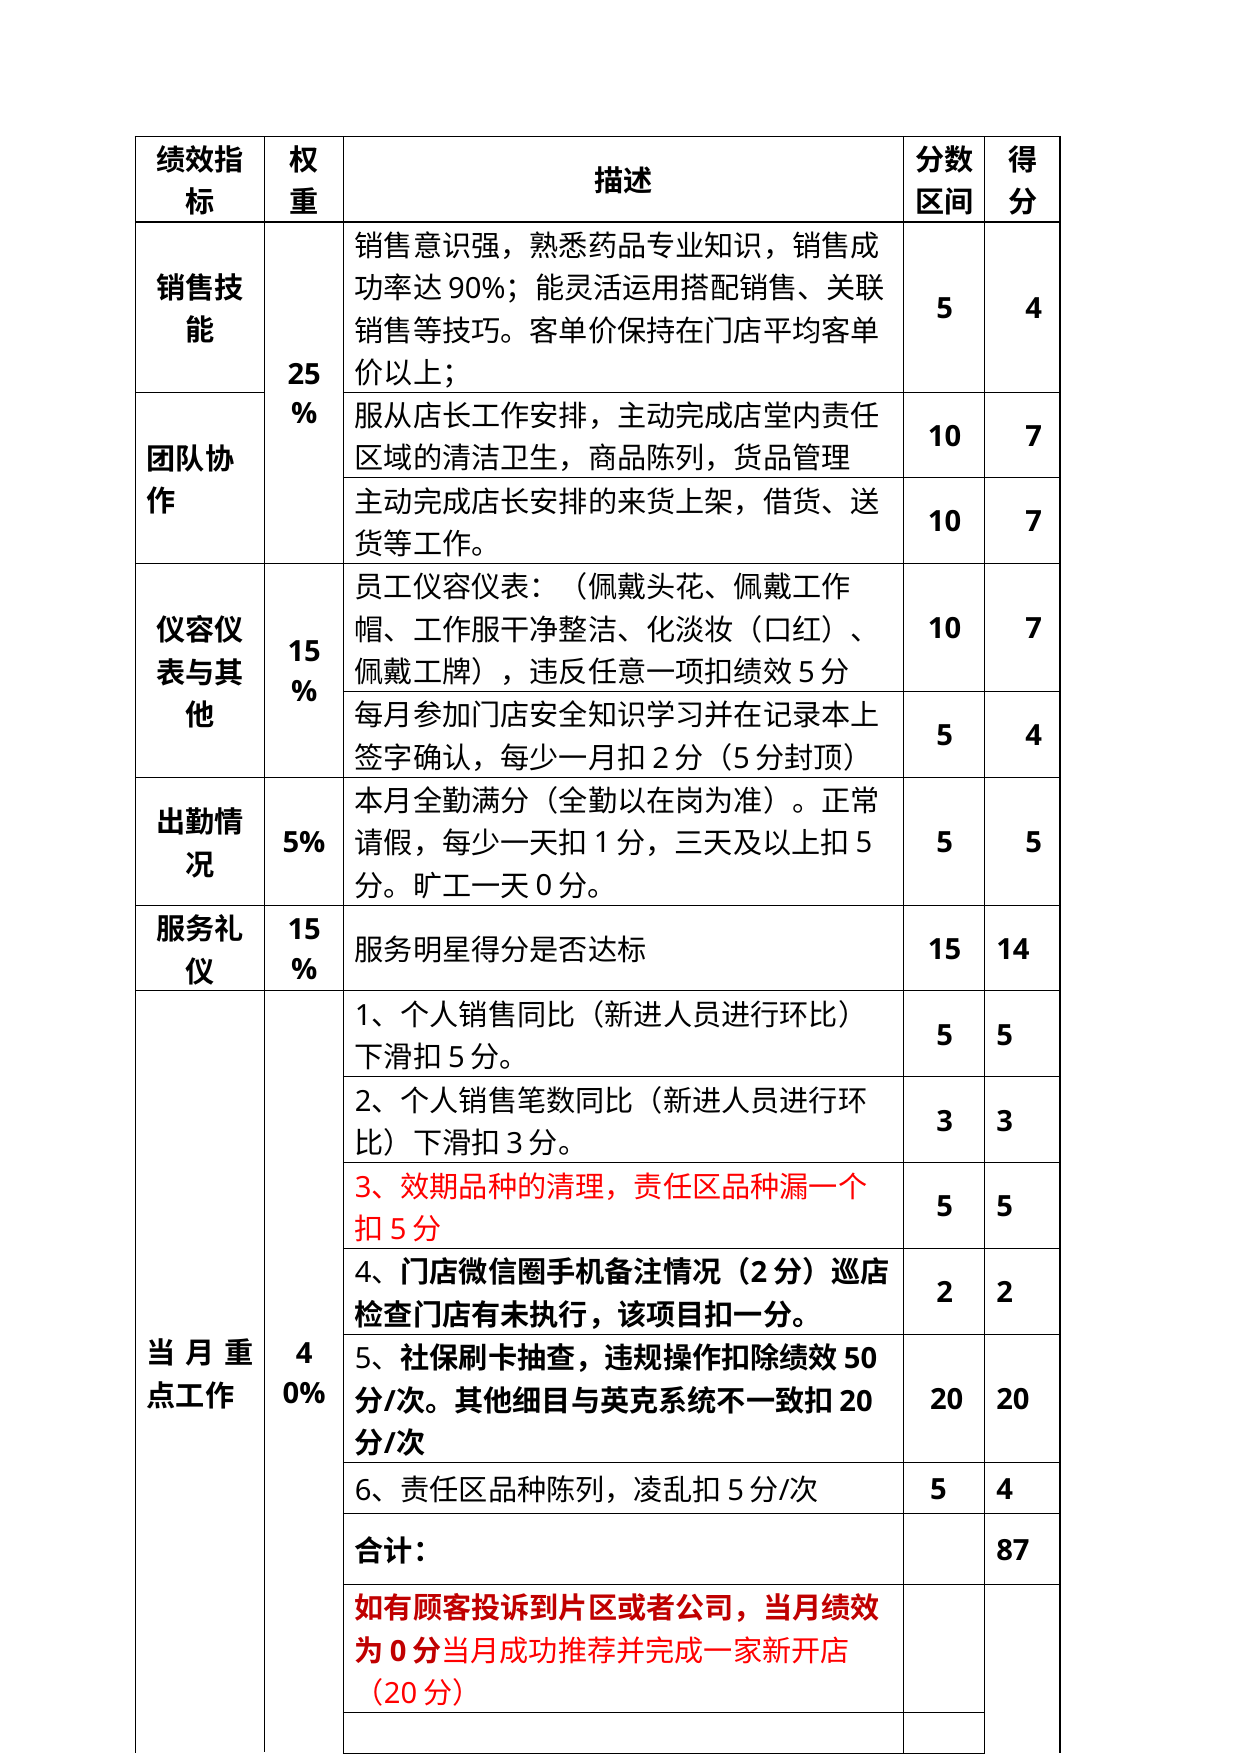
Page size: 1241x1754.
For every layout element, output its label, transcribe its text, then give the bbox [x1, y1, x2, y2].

table_cell 员工仪容仪表：（佩戴头花、佩戴工作帽、工作服干净整洁、化淡妆（口红）、佩戴工牌），违反任意一项扣绩效5分 [344, 564, 903, 691]
table_cell 7 [985, 478, 1059, 563]
table_cell 5 [904, 223, 984, 392]
table_cell 销售技能 [136, 223, 264, 392]
table_header 绩效指标 [136, 137, 264, 221]
table_header 描述 [344, 137, 903, 221]
table_cell 1、个人销售同比（新进人员进行环比）下滑扣5分。 [344, 991, 903, 1076]
table_cell 团队协作 [136, 393, 264, 563]
table_cell 销售意识强，熟悉药品专业知识，销售成功率达90%；能灵活运用搭配销售、关联销售等技巧。客单价保持在门店平均客单价以上； [344, 223, 903, 392]
table_cell 7 [985, 564, 1059, 691]
table_cell 10 [904, 564, 984, 691]
table_cell 仪容仪表与其他 [136, 564, 264, 777]
table_cell 25% [265, 223, 343, 563]
table_cell 合计： [344, 1514, 903, 1584]
table_cell 5 [985, 1163, 1059, 1248]
table_cell 3、效期品种的清理，责任区品种漏一个扣5分 [344, 1163, 903, 1248]
table_cell 5% [265, 778, 343, 905]
table_cell 5 [904, 1463, 984, 1513]
table_cell 每月参加门店安全知识学习并在记录本上签字确认，每少一月扣2分（5分封顶） [344, 692, 903, 777]
table_cell 5 [904, 778, 984, 905]
table_cell 当月重点工作 [136, 991, 264, 1753]
table_header 权重 [265, 137, 343, 221]
table_cell 5、社保刷卡抽查，违规操作扣除绩效50分/次。其他细目与英克系统不一致扣20分/次 [344, 1335, 903, 1462]
table_cell 主动完成店长安排的来货上架，借货、送货等工作。 [344, 478, 903, 563]
table_cell 服务礼仪 [136, 906, 264, 990]
table_cell 2 [904, 1249, 984, 1334]
table_cell 5 [904, 1163, 984, 1248]
table_cell [904, 1514, 984, 1584]
table_cell 5 [985, 778, 1059, 905]
table_cell 15% [265, 906, 343, 990]
table_cell [344, 1713, 903, 1753]
table_cell 15% [265, 564, 343, 777]
table_cell 6、责任区品种陈列，凌乱扣5分/次 [344, 1463, 903, 1513]
table_cell 5 [904, 692, 984, 777]
table_cell 40% [264, 991, 343, 1753]
table_cell 14 [985, 906, 1059, 990]
table_cell 2、个人销售笔数同比（新进人员进行环比）下滑扣3分。 [344, 1077, 903, 1162]
table_cell 87 [985, 1514, 1059, 1584]
table_cell [985, 1585, 1059, 1753]
table_cell 4、门店微信圈手机备注情况（2分）巡店检查门店有未执行，该项目扣一分。 [344, 1249, 903, 1334]
table_cell 3 [904, 1077, 984, 1162]
table_cell 2 [985, 1249, 1059, 1334]
table_cell 4 [985, 223, 1059, 392]
table_cell 20 [985, 1335, 1059, 1462]
table_cell 出勤情况 [136, 778, 264, 905]
table_cell 10 [904, 478, 984, 563]
table_cell 本月全勤满分（全勤以在岗为准）。正常请假，每少一天扣1分，三天及以上扣5分。旷工一天0分。 [344, 778, 903, 905]
table_cell 4 [985, 1463, 1059, 1513]
table_cell 服从店长工作安排，主动完成店堂内责任区域的清洁卫生，商品陈列，货品管理 [344, 393, 903, 477]
table_cell 10 [904, 393, 984, 477]
table_cell 5 [985, 991, 1059, 1076]
table_cell 5 [904, 991, 984, 1076]
table_cell 4 [985, 692, 1059, 777]
table_header 分数 区间 [904, 137, 984, 221]
table_cell 15 [904, 906, 984, 990]
table_cell 服务明星得分是否达标 [344, 906, 903, 990]
table_cell 如有顾客投诉到片区或者公司，当月绩效为0分当月成功推荐并完成一家新开店（20分） [344, 1585, 903, 1712]
table_header 得分 [985, 137, 1059, 221]
table_cell 7 [985, 393, 1059, 477]
table_cell [904, 1713, 984, 1753]
table_cell 3 [985, 1077, 1059, 1162]
table_cell [904, 1585, 984, 1712]
table_cell 20 [904, 1335, 984, 1462]
